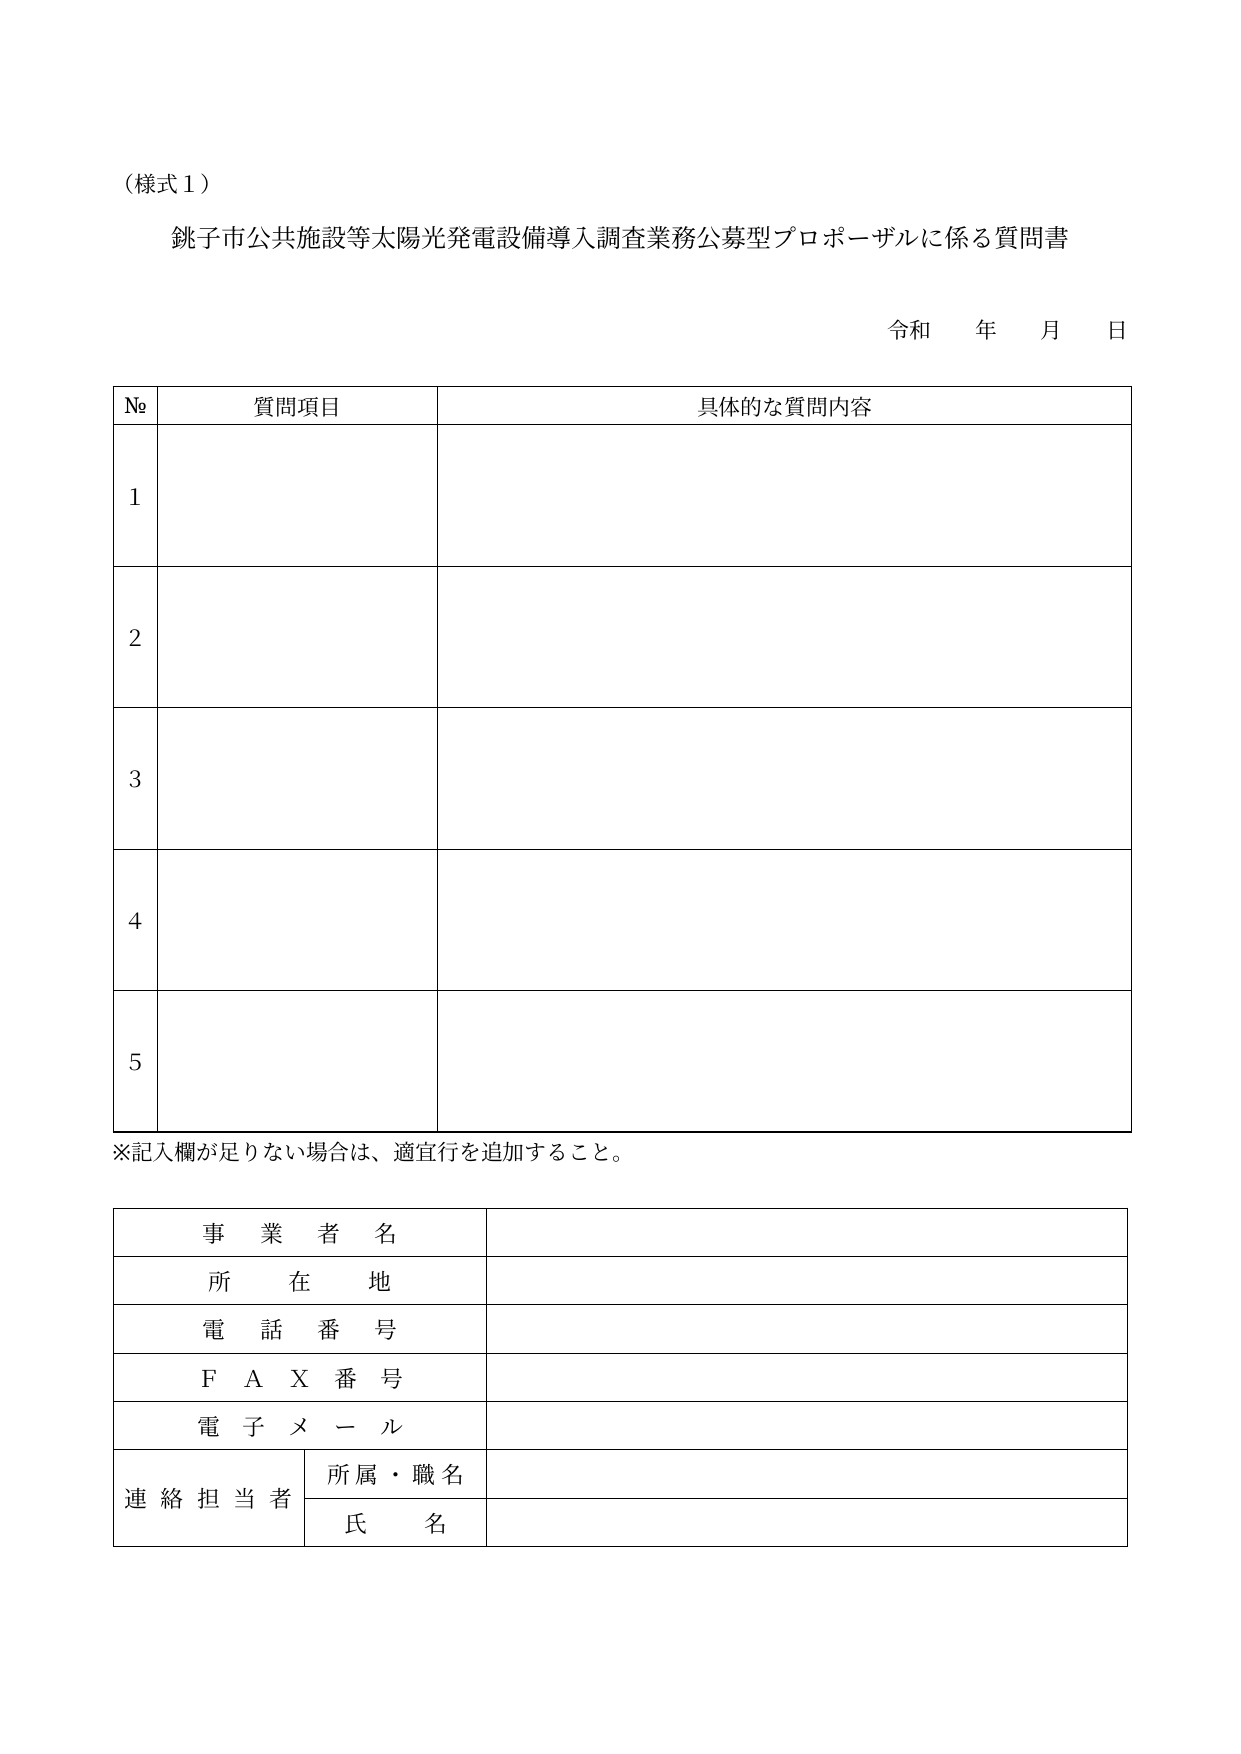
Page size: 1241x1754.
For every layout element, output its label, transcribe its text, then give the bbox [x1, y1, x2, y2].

text ※記入欄が足りない場合は、適宜行を追加すること。 [112, 1132, 1128, 1170]
table_cell ２ [114, 567, 157, 707]
table_cell [487, 1354, 1127, 1401]
table_cell [158, 991, 437, 1131]
table_cell １ [114, 425, 157, 566]
table_header 具体的な質問内容 [438, 387, 1131, 424]
table_cell [438, 991, 1131, 1131]
table_cell ＦＡＸ番号 [114, 1354, 486, 1401]
table_cell ５ [114, 991, 157, 1131]
table_cell [158, 425, 437, 566]
text （様式１） [112, 164, 1128, 202]
table_cell [158, 708, 437, 848]
table_cell [487, 1402, 1127, 1449]
table_cell 電話番号 [114, 1305, 486, 1352]
text 令和 年 月 日 [112, 311, 1128, 348]
table_header 質問項目 [158, 387, 437, 424]
table_cell 氏名 [305, 1499, 486, 1546]
table_cell 連絡担当者 [114, 1450, 304, 1546]
table_cell 電子メール [114, 1402, 486, 1449]
table_header № [114, 387, 157, 424]
table_header 事業者名 [114, 1209, 486, 1256]
text 銚子市公共施設等太陽光発電設備導入調査業務公募型プロポーザルに係る質問書 [112, 218, 1128, 255]
table_header [487, 1209, 1127, 1256]
table_cell ４ [114, 850, 157, 990]
table_cell [438, 708, 1131, 848]
table_cell [487, 1305, 1127, 1352]
table_cell ３ [114, 708, 157, 848]
table_cell 所在地 [114, 1257, 486, 1304]
table_cell [158, 567, 437, 707]
table_cell [487, 1499, 1127, 1546]
table_cell [438, 425, 1131, 566]
table_cell [487, 1257, 1127, 1304]
table_cell 所属・職名 [305, 1450, 486, 1497]
table_cell [487, 1450, 1127, 1497]
table_cell [438, 567, 1131, 707]
table_cell [438, 850, 1131, 990]
table_cell [158, 850, 437, 990]
